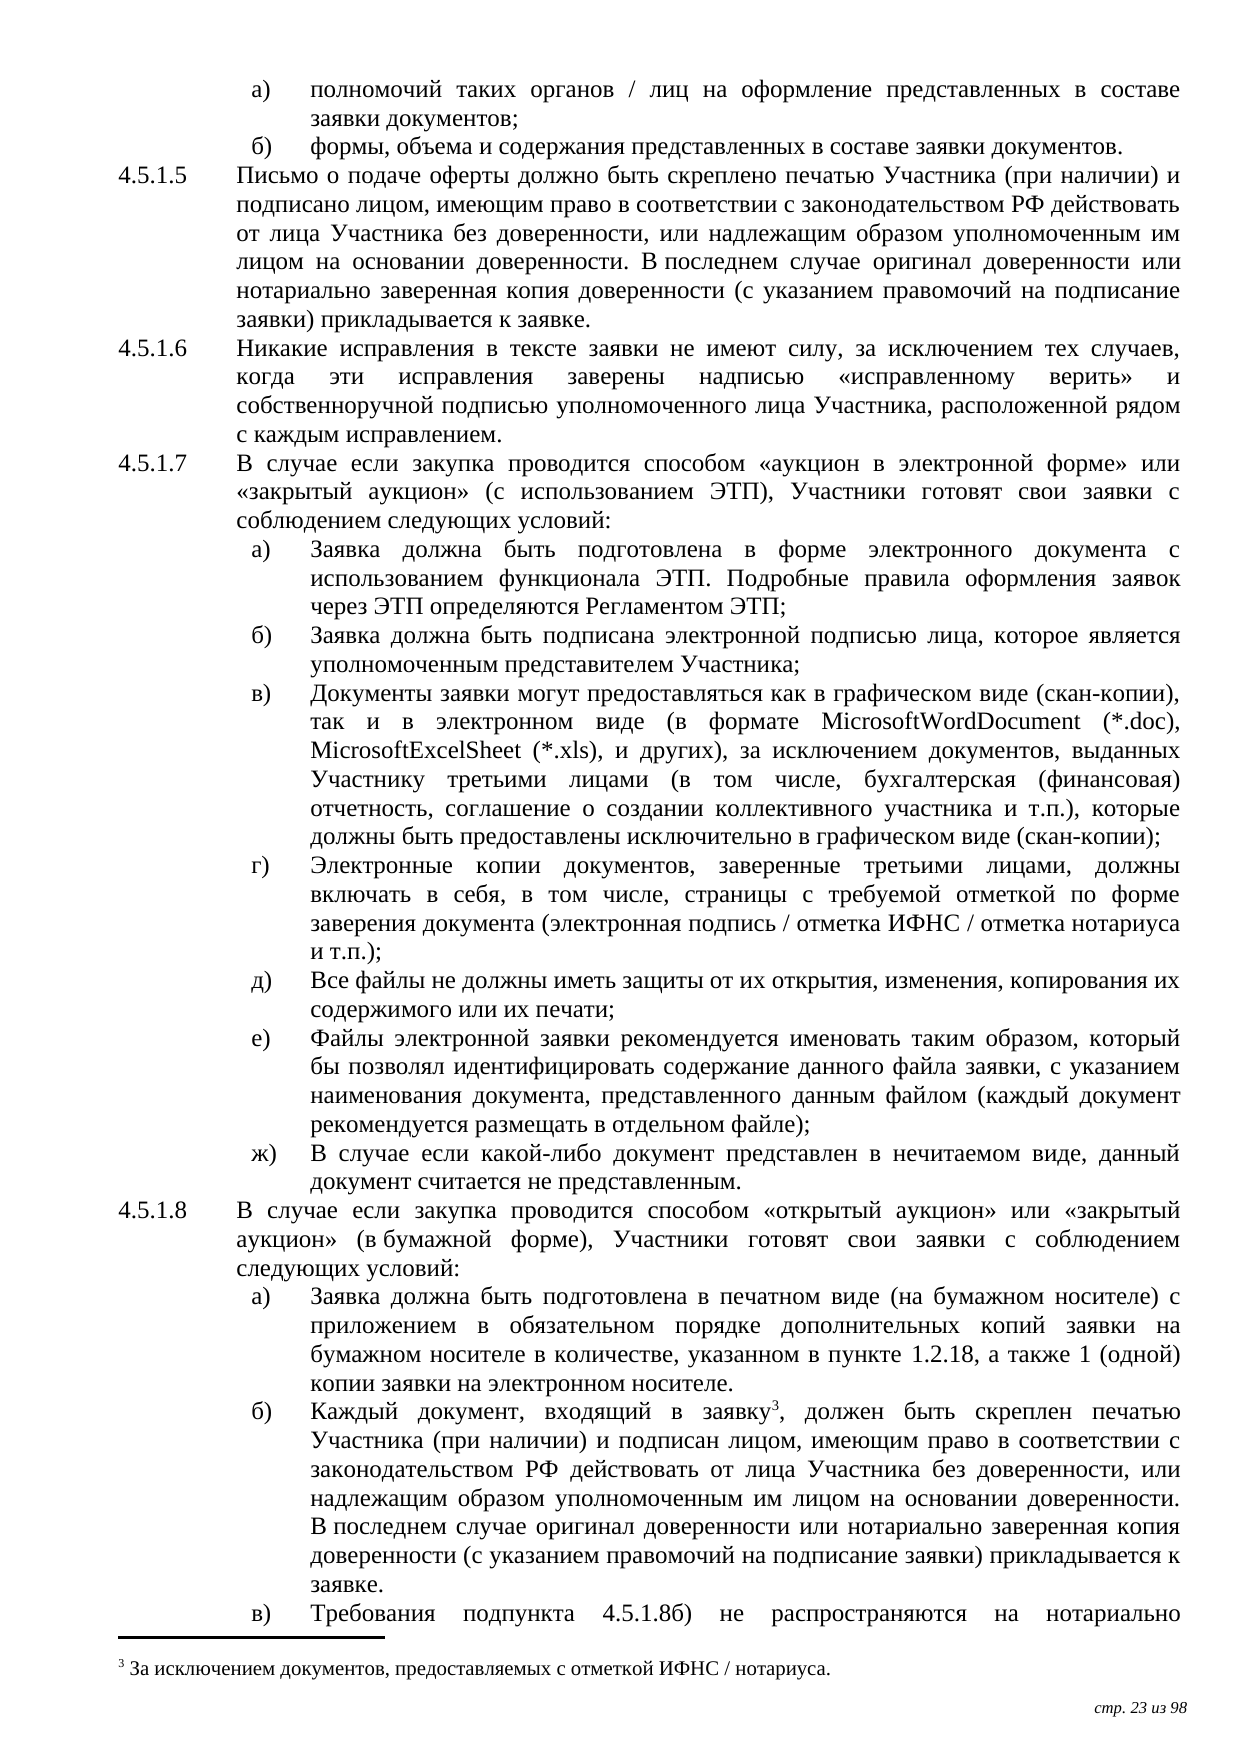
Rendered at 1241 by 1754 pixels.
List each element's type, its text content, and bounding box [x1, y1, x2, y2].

text Каждый документ, входящий в заявку, должен быть скреплен печатью Участника (при наличии) и подписан лицом, имеющим право в соответствии с законодательством РФ действовать от лица Участника без доверенности, или надлежащим образом уполномоченным им лицом на основании доверенности. В последнем случае оригинал доверенности или нотариально заверенная копия доверенности (с указанием правомочий на подписание заявки) прикладывается к заявке. [251, 1396, 1181, 1598]
text Заявка должна быть подготовлена в печатном виде (на бумажном носителе) с приложением в обязательном порядке дополнительных копий заявки на бумажном носителе в количестве, указанном в пункте 1.2.18, а также 1 (одной) копии заявки на электронном носителе. [251, 1281, 1181, 1396]
text В случае если закупка проводится способом «аукцион в электронной форме» или «закрытый аукцион» (с использованием ЭТП), Участники готовят свои заявки с соблюдением следующих условий: [118, 448, 1181, 534]
text Заявка должна быть подготовлена в форме электронного документа с использованием функционала ЭТП. Подробные правила оформления заявок через ЭТП определяются Регламентом ЭТП; [251, 534, 1181, 620]
text Документы заявки могут предоставляться как в графическом виде (скан-копии), так и в электронном виде (в формате MicrosoftWordDocument (*.doc), MicrosoftExcelSheet (*.xls), и других), за исключением документов, выданных Участнику третьими лицами (в том числе, бухгалтерская (финансовая) отчетность, соглашение о создании коллективного участника и т.п.), которые должны быть предоставлены исключительно в графическом виде (скан-копии); [251, 678, 1181, 850]
text Все файлы не должны иметь защиты от их открытия, изменения, копирования их содержимого или их печати; [251, 965, 1181, 1023]
text В случае если какой-либо документ представлен в нечитаемом виде, данный документ считается не представленным. [251, 1138, 1181, 1195]
list полномочий таких органов / лиц на оформление представленных в составе заявки документов; [251, 74, 1181, 131]
text Файлы электронной заявки рекомендуется именовать таким образом, который бы позволял идентифицировать содержание данного файла заявки, с указанием наименования документа, представленного данным файлом (каждый документ рекомендуется размещать в отдельном файле); [251, 1023, 1181, 1138]
list формы, объема и содержания представленных в составе заявки документов. [251, 131, 1181, 160]
list Никакие исправления в тексте заявки не имеют силу, за исключением тех случаев, когда эти исправления заверены надписью «исправленному верить» и собственноручной подписью уполномоченного лица Участника, расположенной рядом с каждым исправлением. [118, 333, 1181, 448]
text Заявка должна быть подписана электронной подписью лица, которое является уполномоченным представителем Участника; [251, 620, 1181, 678]
list Письмо о подаче оферты должно быть скреплено печатью Участника (при наличии) и подписано лицом, имеющим право в соответствии с законодательством РФ действовать от лица Участника без доверенности, или надлежащим образом уполномоченным им лицом на основании доверенности. В последнем случае оригинал доверенности или нотариально заверенная копия доверенности (с указанием правомочий на подписание заявки) прикладывается к заявке. [118, 160, 1181, 333]
text В случае если закупка проводится способом «открытый аукцион» или «закрытый аукцион» (в бумажной форме), Участники готовят свои заявки с соблюдением следующих условий: [118, 1195, 1181, 1281]
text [251, 1598, 1181, 1626]
text Электронные копии документов, заверенные третьими лицами, должны включать в себя, в том числе, страницы с требуемой отметкой по форме заверения документа (электронная подпись / отметка ИФНС / отметка нотариуса и т.п.); [251, 850, 1181, 965]
